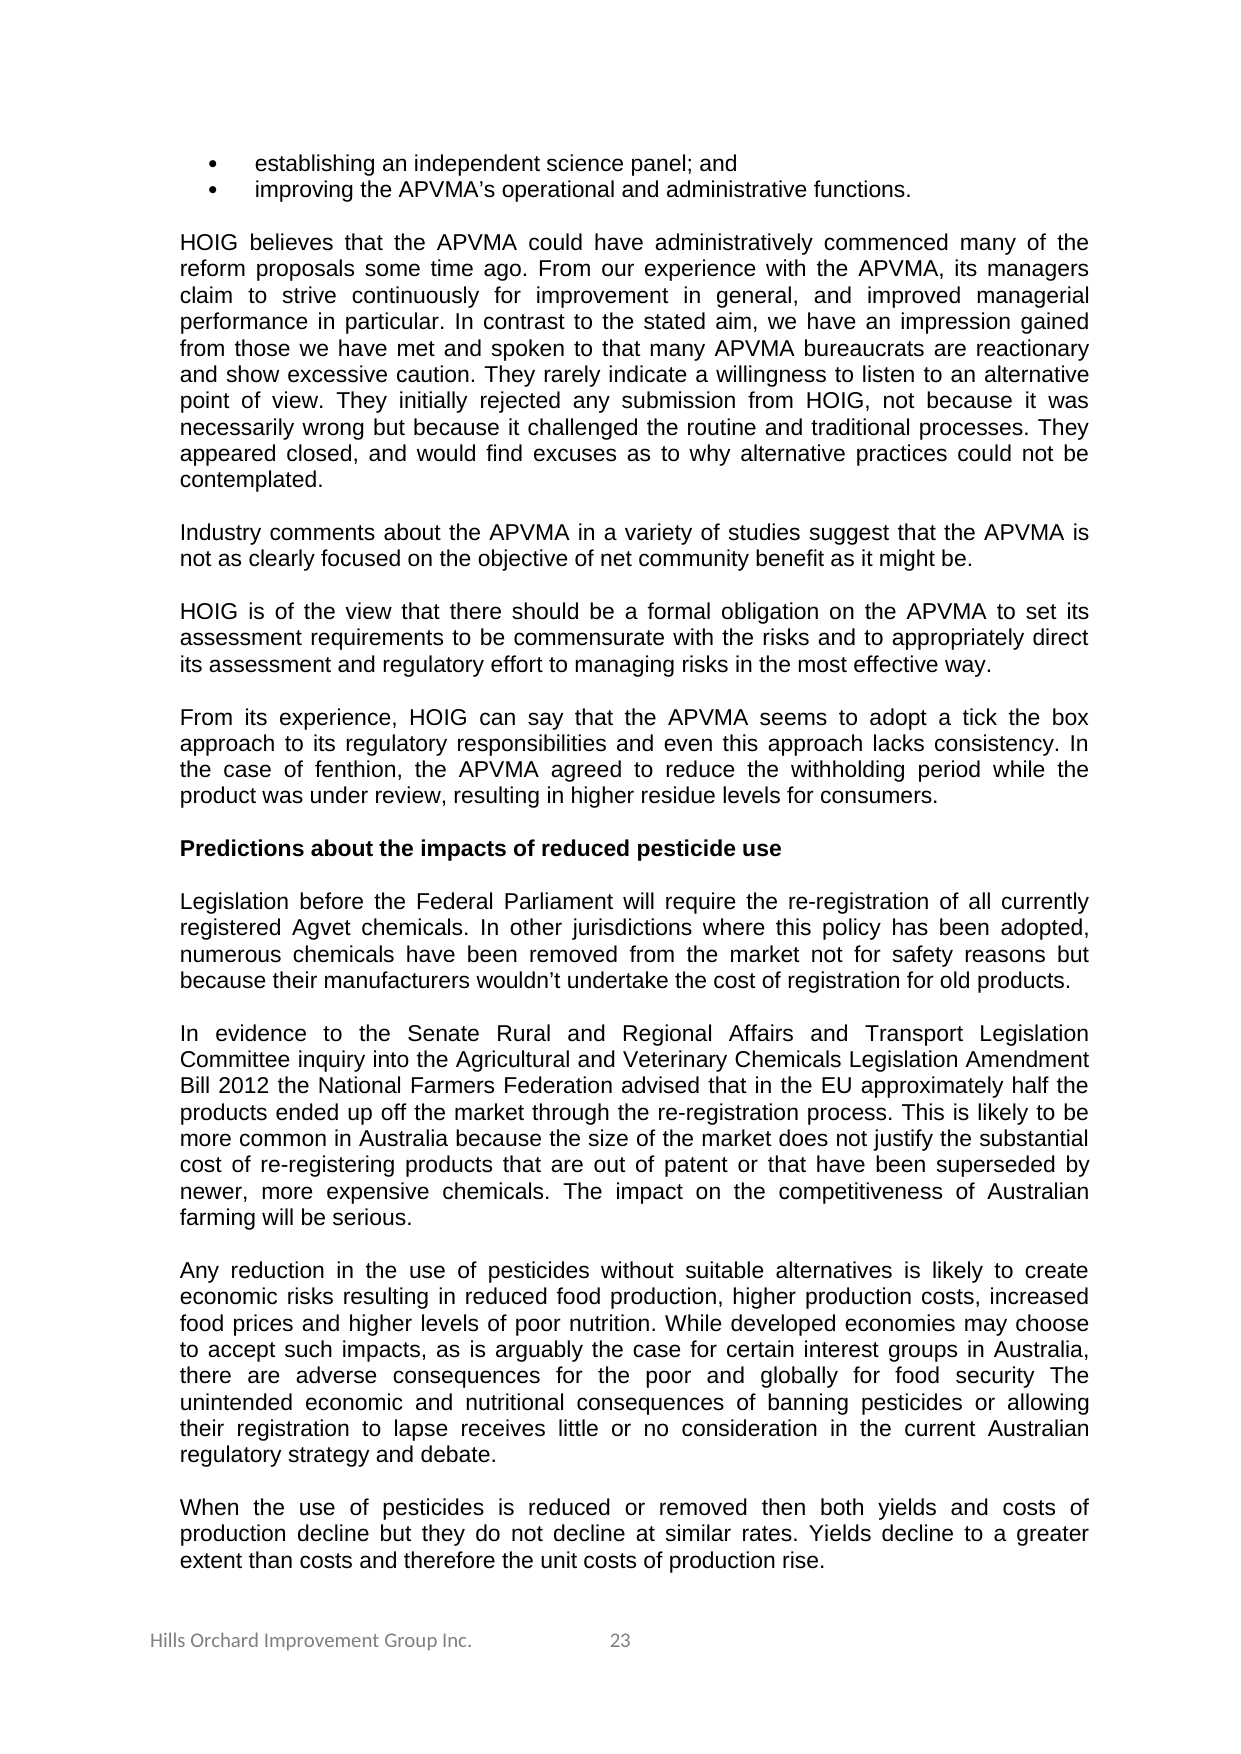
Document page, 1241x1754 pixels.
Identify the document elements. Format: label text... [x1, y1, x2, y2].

text HOIG is of the view that there should be a formal obligation on the APVMA to set its assessment requirements to be commensurate with the risks and to appropriately direct its assessment and regulatory effort to managing risks in the most effective way. [179, 598, 1090, 677]
text In evidence to the Senate Rural and Regional Affairs and Transport Legislation Committee inquiry into the Agricultural and Veterinary Chemicals Legislation Amendment Bill 2012 the National Farmers Federation advised that in the EU approximately half the products ended up off the market through the re-registration process. This is likely to be more common in Australia because the size of the market does not justify the substantial cost of re-registering products that are out of patent or that have been superseded by newer, more expensive chemicals. The impact on the competitiveness of Australian farming will be serious. [179, 1020, 1090, 1231]
list improving the APVMA’s operational and administrative functions. [179, 176, 1090, 203]
text Legislation before the Federal Parliament will require the re-registration of all currently registered Agvet chemicals. In other jurisdictions where this policy has been adopted, numerous chemicals have been removed from the market not for safety reasons but because their manufacturers wouldn’t undertake the cost of registration for old products. [179, 888, 1090, 993]
text Any reduction in the use of pesticides without suitable alternatives is likely to create economic risks resulting in reduced food production, higher production costs, increased food prices and higher levels of poor nutrition. While developed economies may choose to accept such impacts, as is arguably the case for certain interest groups in Australia, there are adverse consequences for the poor and globally for food security The unintended economic and nutritional consequences of banning pesticides or allowing their registration to lapse receives little or no consideration in the current Australian regulatory strategy and debate. [179, 1257, 1090, 1468]
text From its experience, HOIG can say that the APVMA seems to adopt a tick the box approach to its regulatory responsibilities and even this approach lacks consistency. In the case of fenthion, the APVMA agreed to reduce the withholding period while the product was under review, resulting in higher residue levels for consumers. [179, 703, 1090, 809]
text HOIG believes that the APVMA could have administratively commenced many of the reform proposals some time ago. From our experience with the APVMA, its managers claim to strive continuously for improvement in general, and improved managerial performance in particular. In contrast to the stated aim, we have an impression gained from those we have met and spoken to that many APVMA bureaucrats are reactionary and show excessive caution. They rarely indicate a willingness to listen to an alternative point of view. They initially rejected any submission from HOIG, not because it was necessarily wrong but because it challenged the routine and traditional processes. They appeared closed, and would find excuses as to why alternative practices could not be contemplated. [179, 229, 1090, 493]
list establishing an independent science panel; and [179, 150, 1090, 176]
text Predictions about the impacts of reduced pesticide use [179, 835, 1090, 862]
text Industry comments about the APVMA in a variety of studies suggest that the APVMA is not as clearly focused on the objective of net community benefit as it might be. [179, 519, 1090, 572]
text When the use of pesticides is reduced or removed then both yields and costs of production decline but they do not decline at similar rates. Yields decline to a greater extent than costs and therefore the unit costs of production rise. [179, 1494, 1090, 1573]
